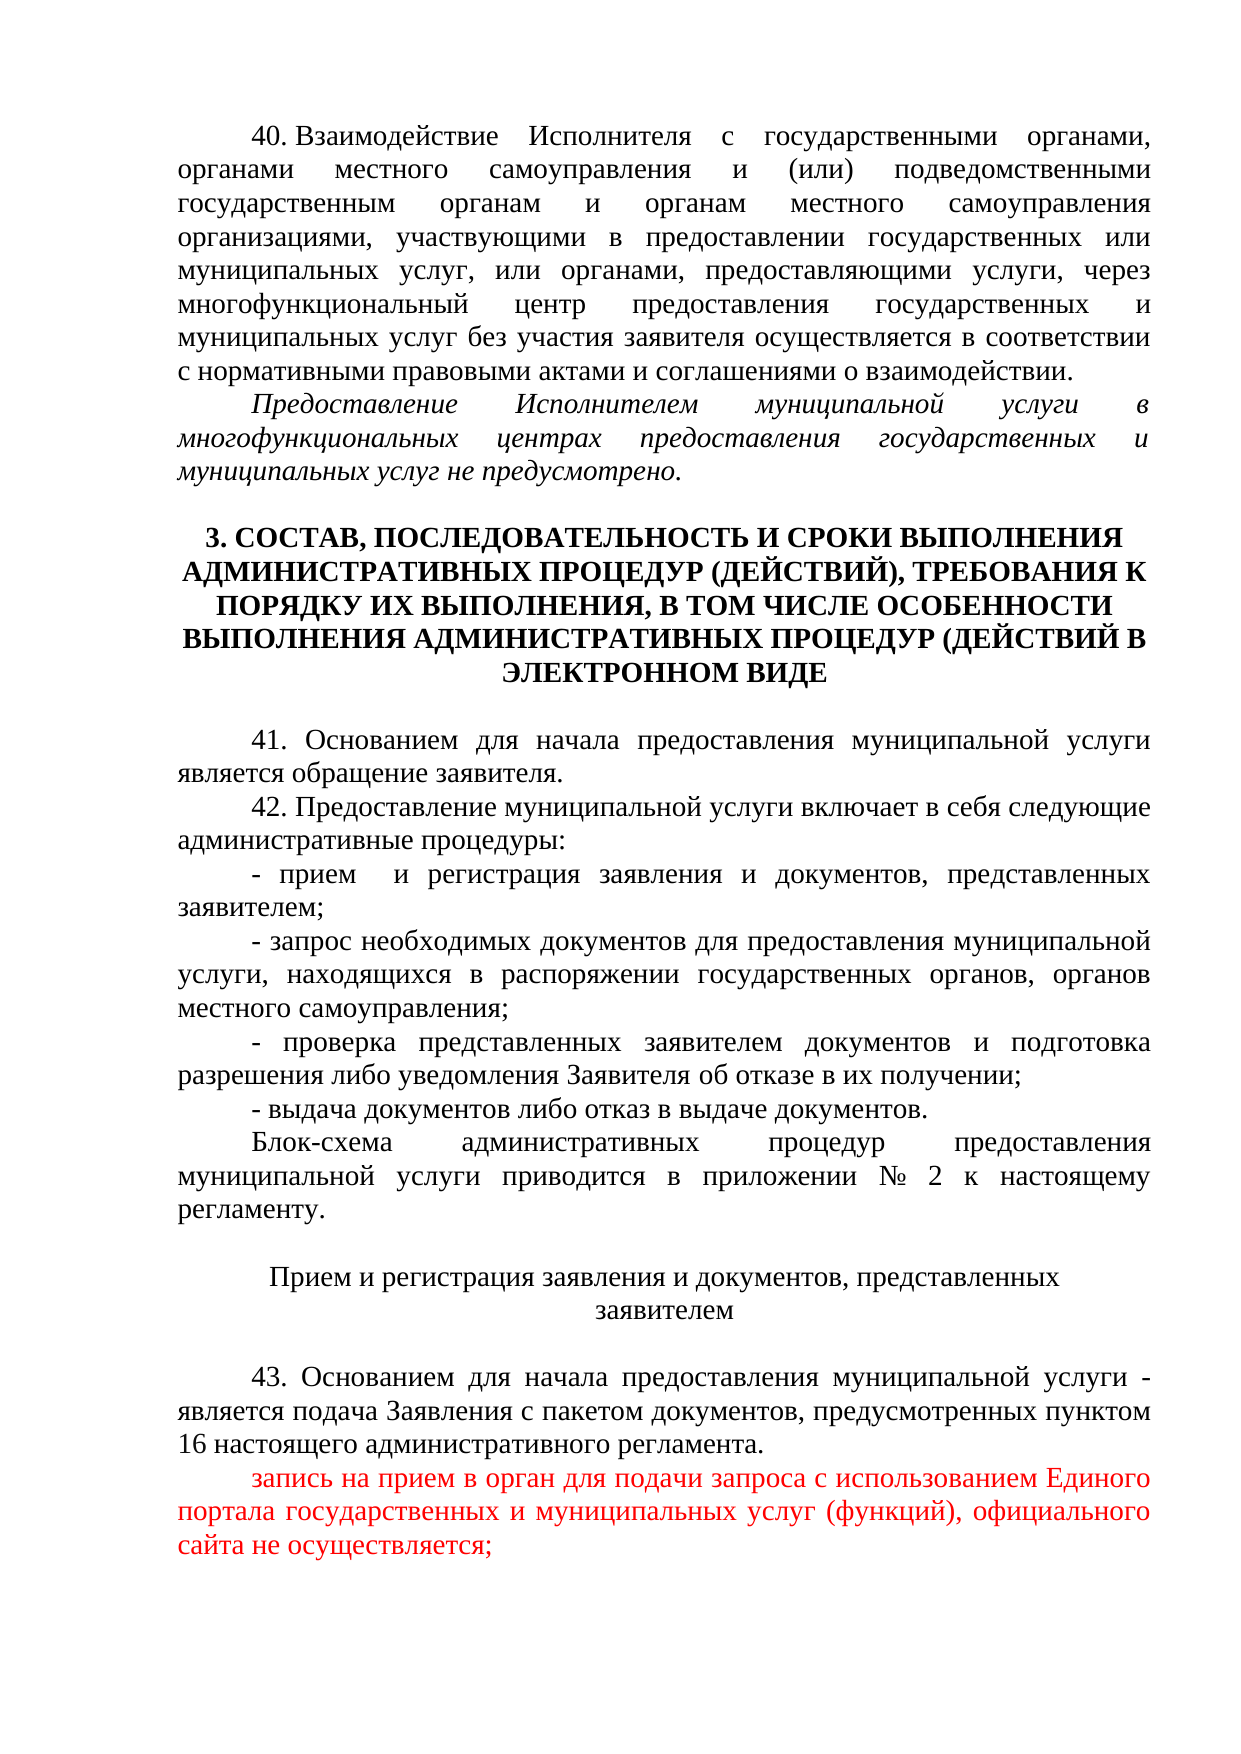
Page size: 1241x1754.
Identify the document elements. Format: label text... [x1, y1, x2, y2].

text 41. Основанием для начала предоставления муниципальной услуги является обращение заявителя. [177, 722, 1152, 789]
text - проверка представленных заявителем документов и подготовка разрешения либо уведомления Заявителя об отказе в их получении; [177, 1024, 1152, 1091]
text 40. Взаимодействие Исполнителя с государственными органами, органами местного самоуправления и (или) подведомственными государственным органам и органам местного самоуправления организациями, участвующими в предоставлении государственных или муниципальных услуг, или органами, предоставляющими услуги, через многофункциональный центр предоставления государственных и муниципальных услуг без участия заявителя осуществляется в соответствии с нормативными правовыми актами и соглашениями о взаимодействии. [177, 118, 1152, 386]
text Блок-схема административных процедур предоставления муниципальной услуги приводится в приложении № 2 к настоящему регламенту. [177, 1124, 1152, 1225]
text - выдача документов либо отказ в выдаче документов. [177, 1091, 1152, 1124]
text Прием и регистрация заявления и документов, представленных [177, 1259, 1152, 1292]
text заявителем [177, 1292, 1152, 1326]
text запись на прием в орган для подачи запроса с использованием Единого портала государственных и муниципальных услуг (функций), официального сайта не осуществляется; [177, 1460, 1152, 1561]
text 3. СОСТАВ, ПОСЛЕДОВАТЕЛЬНОСТЬ И СРОКИ ВЫПОЛНЕНИЯ АДМИНИСТРАТИВНЫХ ПРОЦЕДУР (ДЕЙСТВИЙ), ТРЕБОВАНИЯ К ПОРЯДКУ ИХ ВЫПОЛНЕНИЯ, В ТОМ ЧИСЛЕ ОСОБЕННОСТИ ВЫПОЛНЕНИЯ АДМИНИСТРАТИВНЫХ ПРОЦЕДУР (ДЕЙСТВИЙ В ЭЛЕКТРОННОМ ВИДЕ [177, 521, 1152, 688]
text - прием и регистрация заявления и документов, представленных заявителем; [177, 856, 1152, 923]
text Предоставление Исполнителем муниципальной услуги в многофункциональных центрах предоставления государственных и муниципальных услуг не предусмотрено. [177, 386, 1152, 487]
text 42. Предоставление муниципальной услуги включает в себя следующие административные процедуры: [177, 789, 1152, 856]
text 43. Основанием для начала предоставления муниципальной услуги - является подача Заявления с пакетом документов, предусмотренных пунктом 16 настоящего административного регламента. [177, 1359, 1152, 1460]
text - запрос необходимых документов для предоставления муниципальной услуги, находящихся в распоряжении государственных органов, органов местного самоуправления; [177, 923, 1152, 1024]
